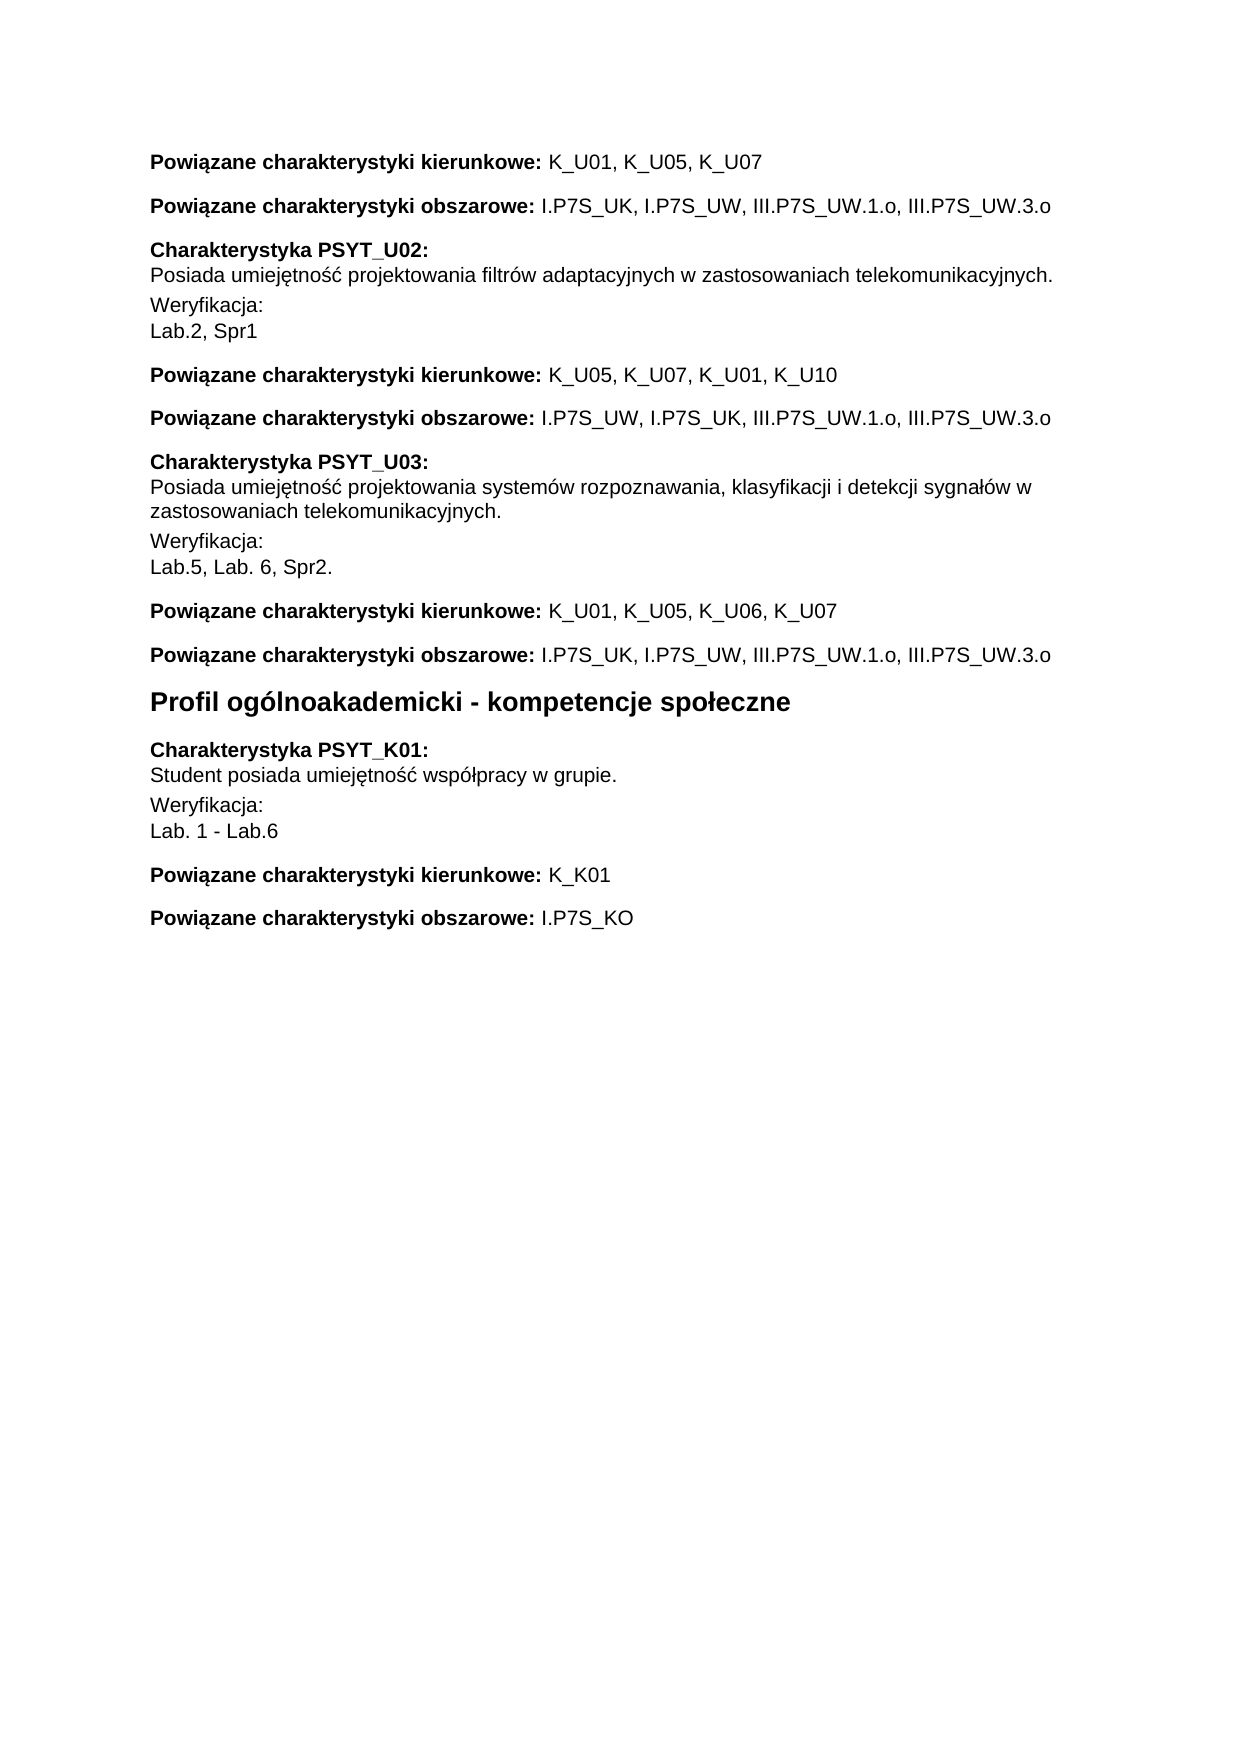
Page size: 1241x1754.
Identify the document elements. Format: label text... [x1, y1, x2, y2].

text Lab. 1 - Lab.6 [150, 819, 1090, 843]
text Charakterystyka PSYT_U02: [150, 237, 1090, 261]
text Powiązane charakterystyki kierunkowe: K_U01, K_U05, K_U06, K_U07 [150, 599, 1090, 623]
text Posiada umiejętność projektowania systemów rozpoznawania, klasyfikacji i detekcji sygnałów w zastosowaniach telekomunikacyjnych. [150, 475, 1090, 523]
text Lab.2, Spr1 [150, 319, 1090, 343]
text Powiązane charakterystyki kierunkowe: K_K01 [150, 862, 1090, 886]
text Powiązane charakterystyki obszarowe: I.P7S_KO [150, 906, 1090, 930]
text Weryfikacja: [150, 529, 1090, 553]
text Powiązane charakterystyki kierunkowe: K_U01, K_U05, K_U07 [150, 150, 1090, 174]
subtitle Profil ogólnoakademicki - kompetencje społeczne [150, 686, 1090, 718]
text Powiązane charakterystyki kierunkowe: K_U05, K_U07, K_U01, K_U10 [150, 362, 1090, 386]
text Posiada umiejętność projektowania filtrów adaptacyjnych w zastosowaniach telekomunikacyjnych. [150, 262, 1090, 286]
text Lab.5, Lab. 6, Spr2. [150, 555, 1090, 579]
text Powiązane charakterystyki obszarowe: I.P7S_UK, I.P7S_UW, III.P7S_UW.1.o, III.P7S_UW.3.o [150, 643, 1090, 667]
text Powiązane charakterystyki obszarowe: I.P7S_UK, I.P7S_UW, III.P7S_UW.1.o, III.P7S_UW.3.o [150, 194, 1090, 218]
text Charakterystyka PSYT_U03: [150, 450, 1090, 474]
text Student posiada umiejętność współpracy w grupie. [150, 762, 1090, 786]
text Weryfikacja: [150, 293, 1090, 317]
text Charakterystyka PSYT_K01: [150, 737, 1090, 761]
text Weryfikacja: [150, 793, 1090, 817]
text Powiązane charakterystyki obszarowe: I.P7S_UW, I.P7S_UK, III.P7S_UW.1.o, III.P7S_UW.3.o [150, 406, 1090, 430]
